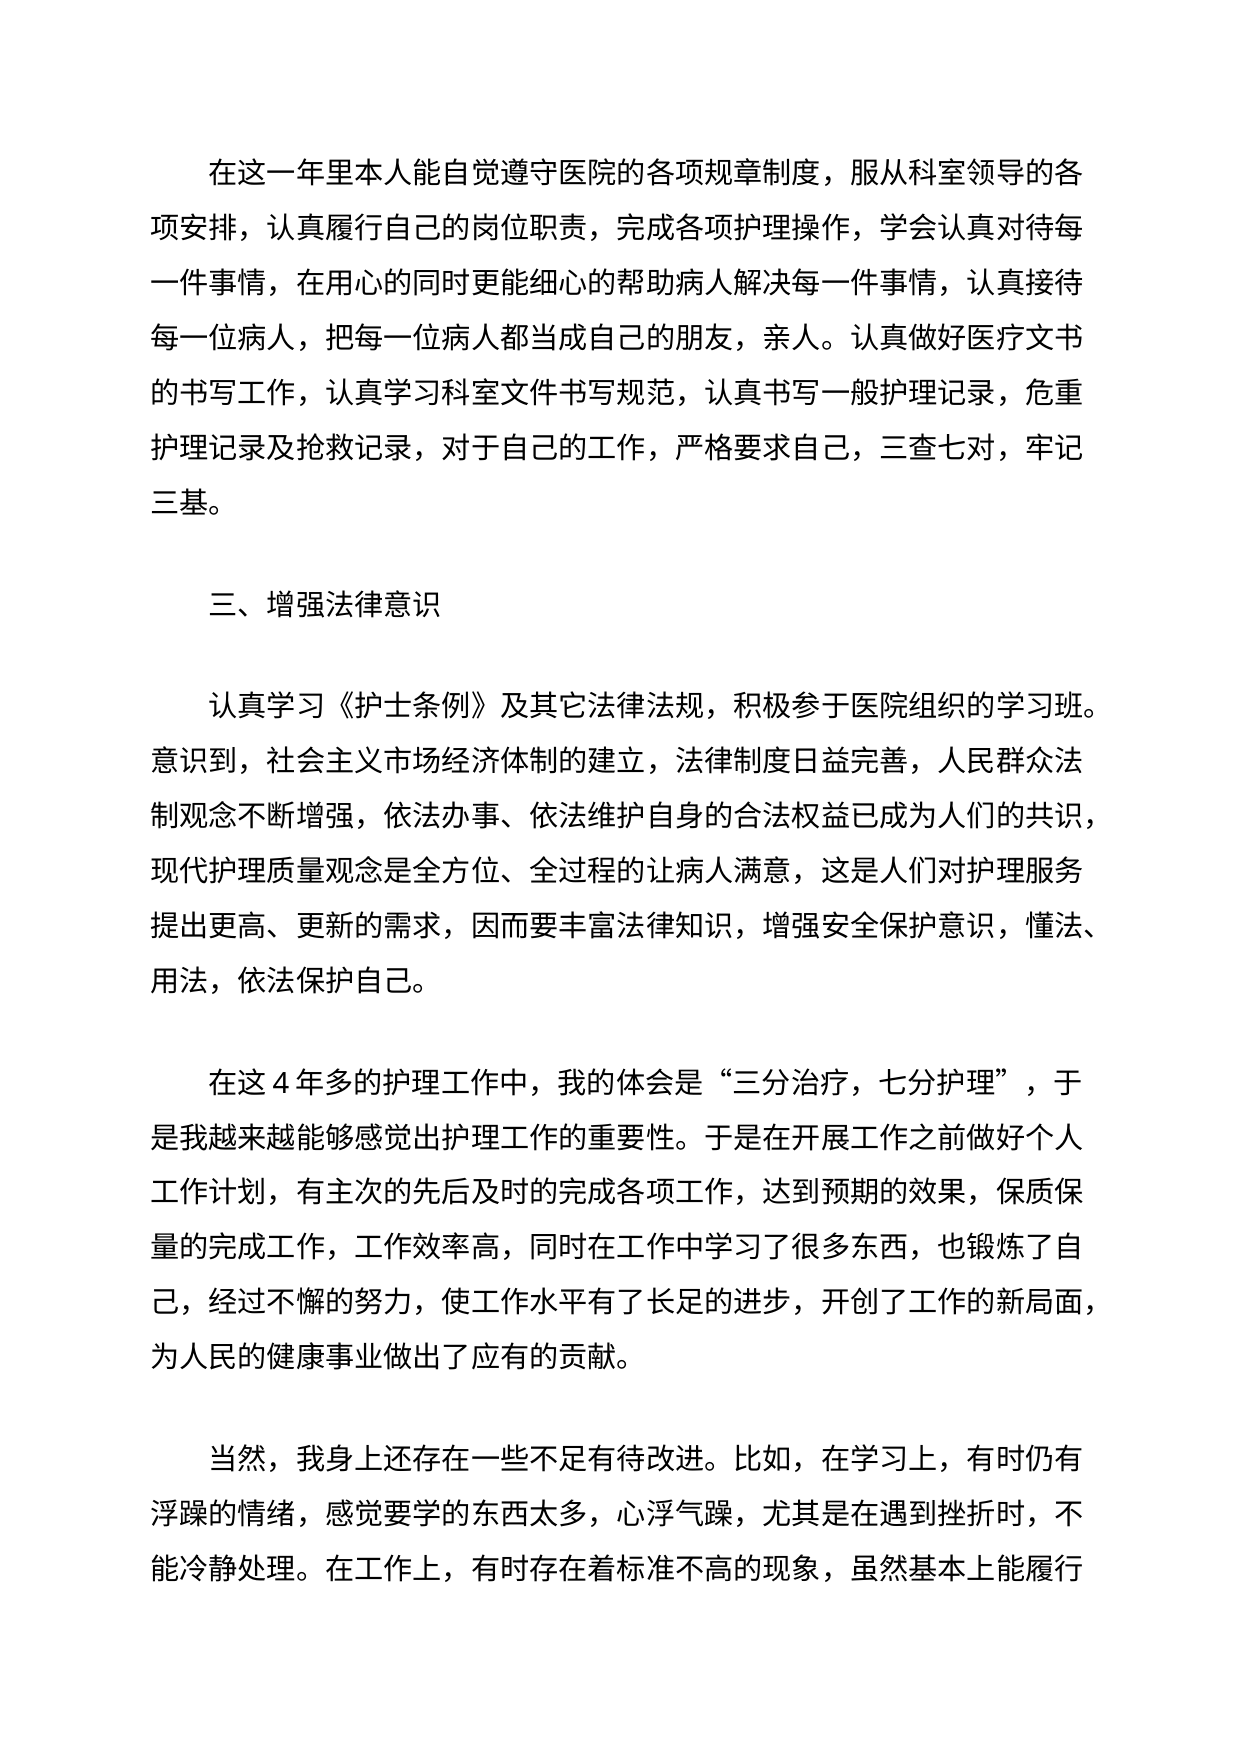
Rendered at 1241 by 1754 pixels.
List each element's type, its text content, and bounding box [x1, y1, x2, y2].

text 认真学习《护士条例》及其它法律法规，积极参于医院组织的学习班。意识到，社会主义市场经济体制的建立，法律制度日益完善，人民群众法制观念不断增强，依法办事、依法维护自身的合法权益已成为人们的共识，现代护理质量观念是全方位、全过程的让病人满意，这是人们对护理服务提出更高、更新的需求，因而要丰富法律知识，增强安全保护意识，懂法、用法，依法保护自己。 [150, 683, 1090, 1000]
text 在这4年多的护理工作中，我的体会是“三分治疗，七分护理”，于是我越来越能够感觉出护理工作的重要性。于是在开展工作之前做好个人工作计划，有主次的先后及时的完成各项工作，达到预期的效果，保质保量的完成工作，工作效率高，同时在工作中学习了很多东西，也锻炼了自己，经过不懈的努力，使工作水平有了长足的进步，开创了工作的新局面，为人民的健康事业做出了应有的贡献。 [150, 1059, 1090, 1376]
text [150, 1436, 1090, 1588]
text 在这一年里本人能自觉遵守医院的各项规章制度，服从科室领导的各项安排，认真履行自己的岗位职责，完成各项护理操作，学会认真对待每一件事情，在用心的同时更能细心的帮助病人解决每一件事情，认真接待每一位病人，把每一位病人都当成自己的朋友，亲人。认真做好医疗文书的书写工作，认真学习科室文件书写规范，认真书写一般护理记录，危重护理记录及抢救记录，对于自己的工作，严格要求自己，三查七对，牢记三基。 [150, 150, 1090, 522]
text 三、增强法律意识 [150, 581, 1090, 623]
